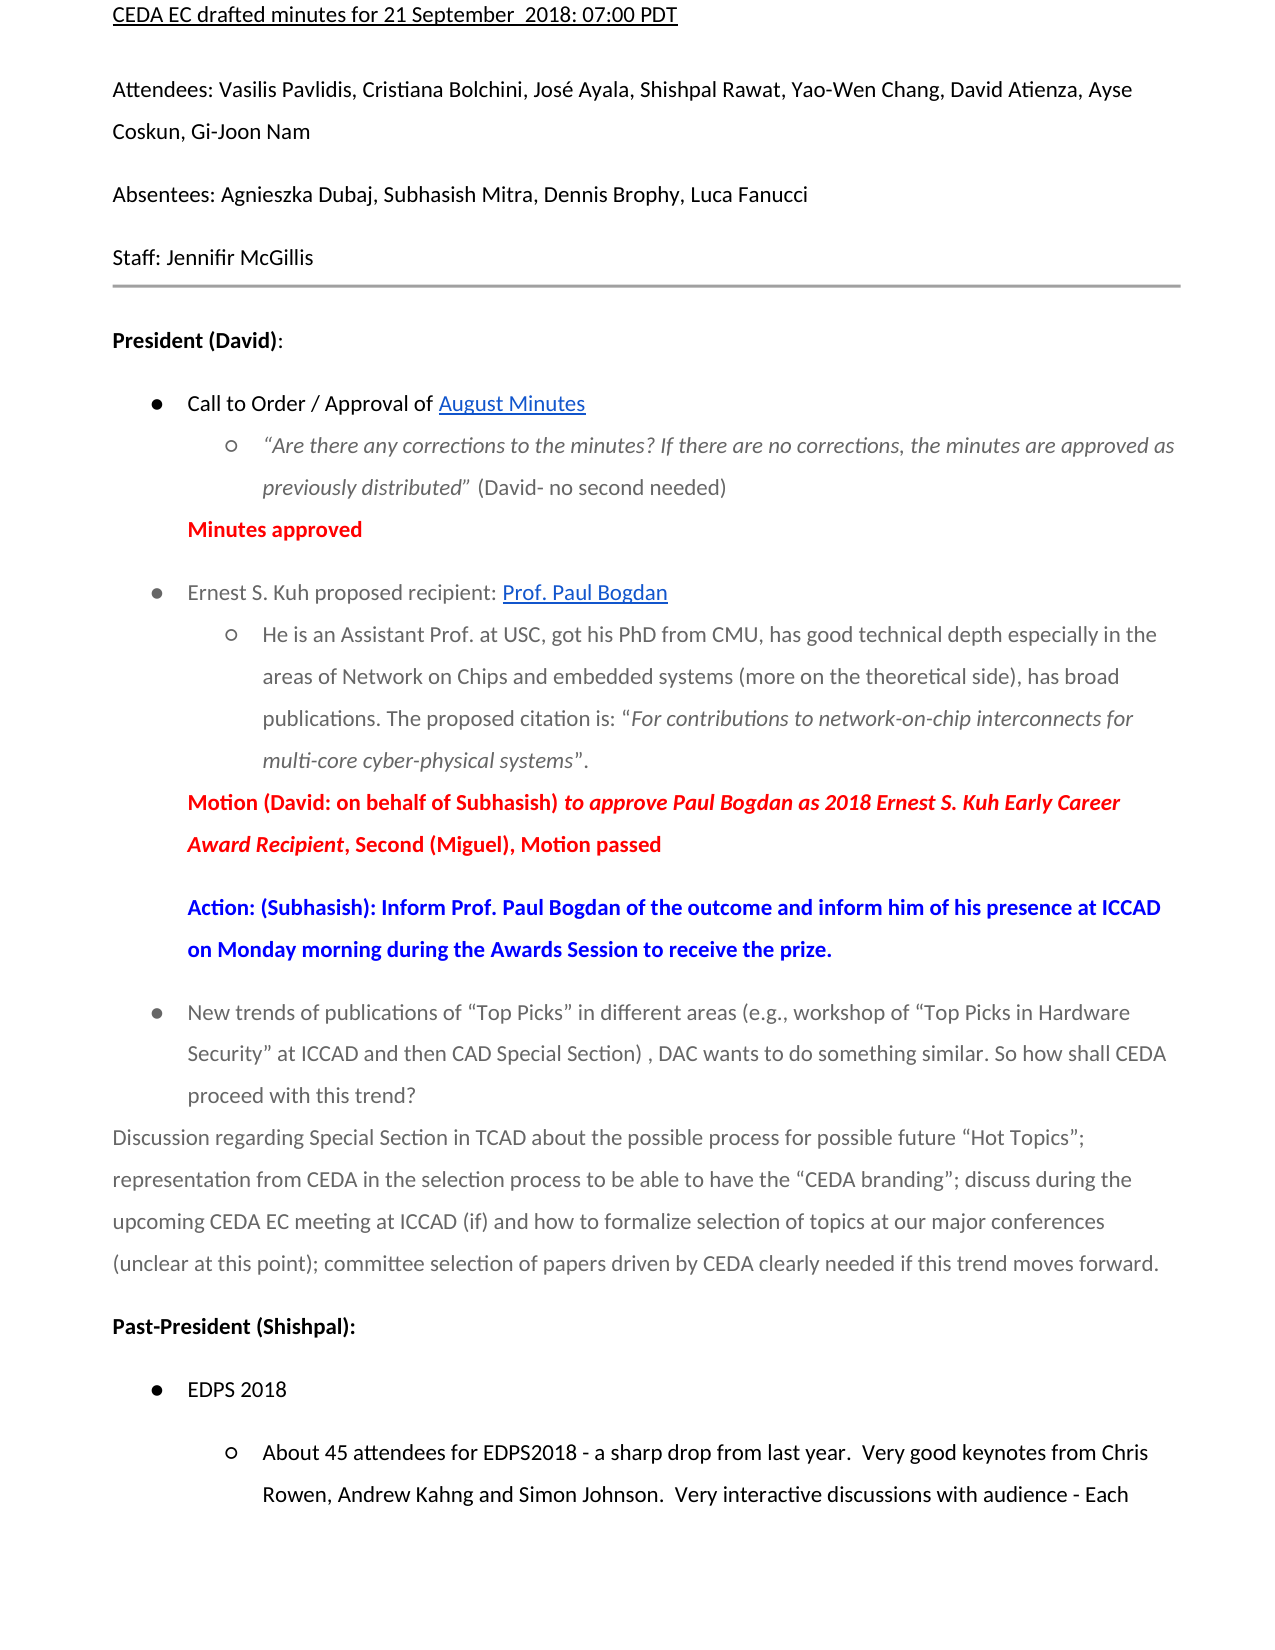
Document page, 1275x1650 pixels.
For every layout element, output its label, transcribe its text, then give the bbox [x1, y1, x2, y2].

text Staff: Jennifir McGillis President (David): [112, 288, 1181, 354]
text Attendees: Vasilis Pavlidis, Cristiana Bolchini, José Ayala, Shishpal Rawat, Yao-Wen Chang, David Atienza, Ayse Coskun, Gi-Joon Nam [112, 75, 1181, 145]
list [225, 1438, 1181, 1508]
list New trends of publications of “Top Picks” in different areas (e.g., workshop of “Top Picks in Hardware Security” at ICCAD and then CAD Special Section) , DAC wants to do something similar. So how shall CEDA proceed with this trend? [150, 998, 1181, 1109]
list EDPS 2018 [150, 1375, 1181, 1403]
text Staff: Jennifir McGillis President (David): [112, 243, 1181, 284]
text Motion (David: on behalf of Subhasish) to approve Paul Bogdan as 2018 Ernest S. Kuh Early Career Award Recipient, Second (Miguel), Motion passed [187, 788, 1181, 858]
text Absentees: Agnieszka Dubaj, Subhasish Mitra, Dennis Brophy, Luca Fanucci [112, 180, 1181, 208]
text Past-President (Shishpal): [112, 1312, 1181, 1340]
text Minutes approved [187, 515, 1181, 543]
list He is an Assistant Prof. at USC, got his PhD from CMU, has good technical depth especially in the areas of Network on Chips and embedded systems (more on the theoretical side), has broad publications. The proposed citation is: “For contributions to network-on-chip interconnects for multi-core cyber-physical systems”. [225, 620, 1181, 774]
list Call to Order / Approval of August Minutes [150, 389, 1181, 417]
text Action: (Subhasish): Inform Prof. Paul Bogdan of the outcome and inform him of his presence at ICCAD on Monday morning during the Awards Session to receive the prize. [187, 893, 1181, 963]
list Ernest S. Kuh proposed recipient: Prof. Paul Bogdan [150, 578, 1181, 606]
text Discussion regarding Special Section in TCAD about the possible process for possible future “Hot Topics”; representation from CEDA in the selection process to be able to have the “CEDA branding”; discuss during the upcoming CEDA EC meeting at ICCAD (if) and how to formalize selection of topics at our major conferences (unclear at this point); committee selection of papers driven by CEDA clearly needed if this trend moves forward. [112, 1123, 1181, 1277]
list “Are there any corrections to the minutes? If there are no corrections, the minutes are approved as previously distributed” (David- no second needed) [225, 431, 1181, 501]
